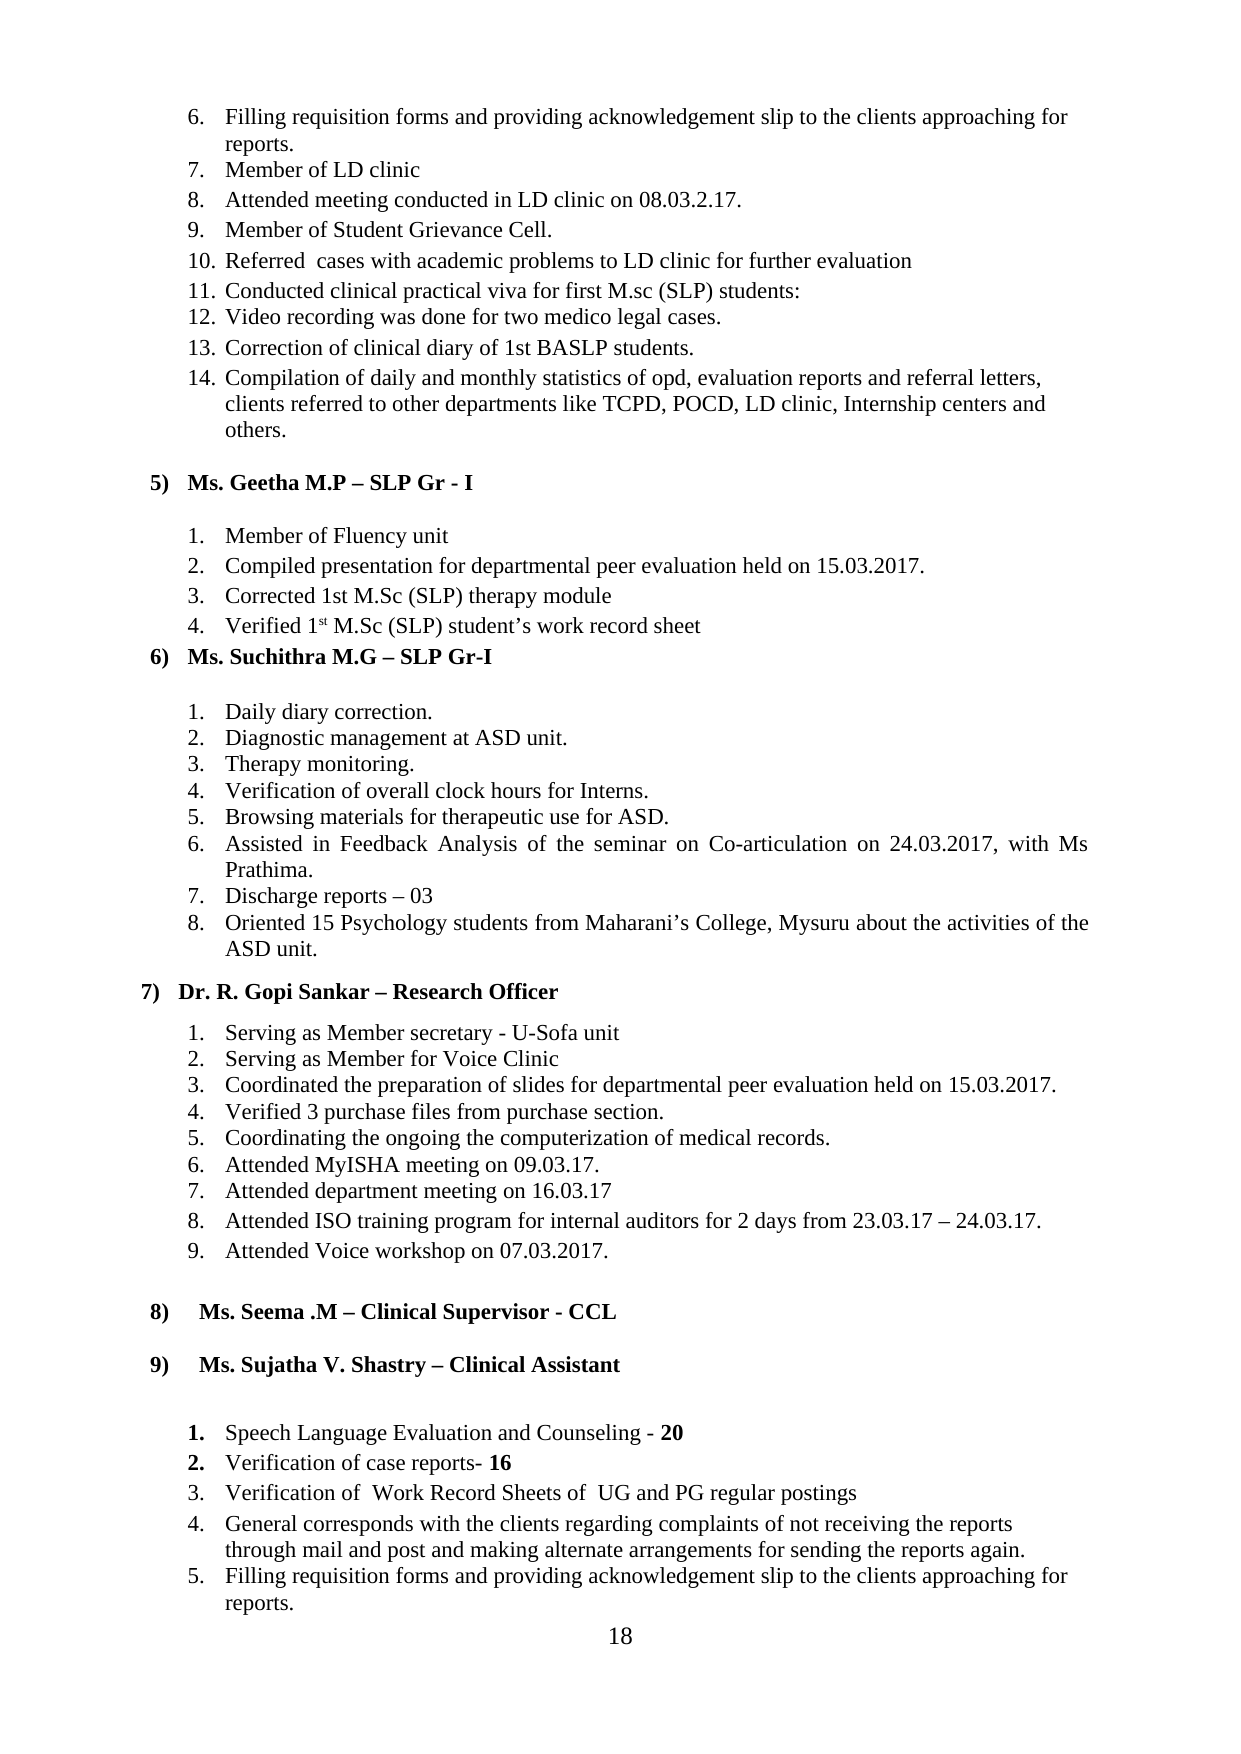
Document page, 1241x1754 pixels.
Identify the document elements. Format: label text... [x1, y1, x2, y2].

list Filling requisition forms and providing acknowledgement slip to the clients approaching for reports. [187, 1562, 1090, 1615]
list Ms. Geetha M.P – SLP Gr - I [150, 469, 1090, 496]
list Attended Voice workshop on 07.03.2017. [187, 1237, 1090, 1264]
list Verified 3 purchase files from purchase section. [187, 1098, 1090, 1124]
list Attended MyISHA meeting on 09.03.17. [187, 1151, 1090, 1177]
list Attended department meeting on 16.03.17 [187, 1177, 1090, 1203]
list Corrected 1st M.Sc (SLP) therapy module [187, 582, 1090, 609]
list Speech Language Evaluation and Counseling - 20 [187, 1419, 1090, 1445]
title Dr. R. Gopi Sankar – Research Officer [141, 978, 1090, 1004]
title Ms. Suchithra M.G – SLP Gr-I [150, 643, 1090, 669]
list Attended ISO training program for internal auditors for 2 days from 23.03.17 – 24.03.17. [187, 1207, 1090, 1233]
list Coordinated the preparation of slides for departmental peer evaluation held on 15.03.2017. [187, 1072, 1090, 1098]
list Therapy monitoring. [187, 751, 1090, 777]
list Discharge reports – 03 [187, 882, 1090, 909]
list Ms. Sujatha V. Shastry – Clinical Assistant [150, 1351, 1090, 1377]
list Daily diary correction. [187, 698, 1090, 724]
list Oriented 15 Psychology students from Maharani’s College, Mysuru about the activities of the ASD unit. [187, 909, 1090, 961]
list Serving as Member secretary - U-Sofa unit [187, 1019, 1090, 1045]
list Diagnostic management at ASD unit. [187, 724, 1090, 751]
list Verified 1st M.Sc (SLP) student’s work record sheet [187, 612, 1090, 639]
list Attended meeting conducted in LD clinic on 08.03.2.17. [187, 186, 1090, 213]
list Member of Student Grievance Cell. [187, 217, 1090, 243]
list Conducted clinical practical viva for first M.sc (SLP) students: [187, 277, 1090, 303]
list Serving as Member for Voice Clinic [187, 1045, 1090, 1072]
list Filling requisition forms and providing acknowledgement slip to the clients approaching for reports. [187, 103, 1090, 156]
list Coordinating the ongoing the computerization of medical records. [187, 1124, 1090, 1151]
list Compiled presentation for departmental peer evaluation held on 15.03.2017. [187, 552, 1090, 578]
list Assisted in Feedback Analysis of the seminar on Co-articulation on 24.03.2017, with Ms Prathima. [187, 829, 1090, 882]
title Ms. Seema .M – Clinical Supervisor - CCL [150, 1298, 1090, 1324]
list Browsing materials for therapeutic use for ASD. [187, 803, 1090, 829]
list Member of LD clinic [187, 156, 1090, 182]
list Member of Fluency unit [187, 522, 1090, 548]
list Referred cases with academic problems to LD clinic for further evaluation [187, 247, 1090, 273]
list Verification of overall clock hours for Interns. [187, 777, 1090, 803]
list General corresponds with the clients regarding complaints of not receiving the reports through mail and post and making alternate arrangements for sending the reports again. [187, 1509, 1090, 1562]
list Verification of Work Record Sheets of UG and PG regular postings [187, 1479, 1090, 1506]
list Verification of case reports- 16 [187, 1449, 1090, 1476]
list Correction of clinical diary of 1st BASLP students. [187, 333, 1090, 360]
list Video recording was done for two medico legal cases. [187, 303, 1090, 330]
list Compilation of daily and monthly statistics of opd, evaluation reports and referral letters, clients referred to other departments like TCPD, POCD, LD clinic, Internship centers and others. [187, 364, 1090, 443]
